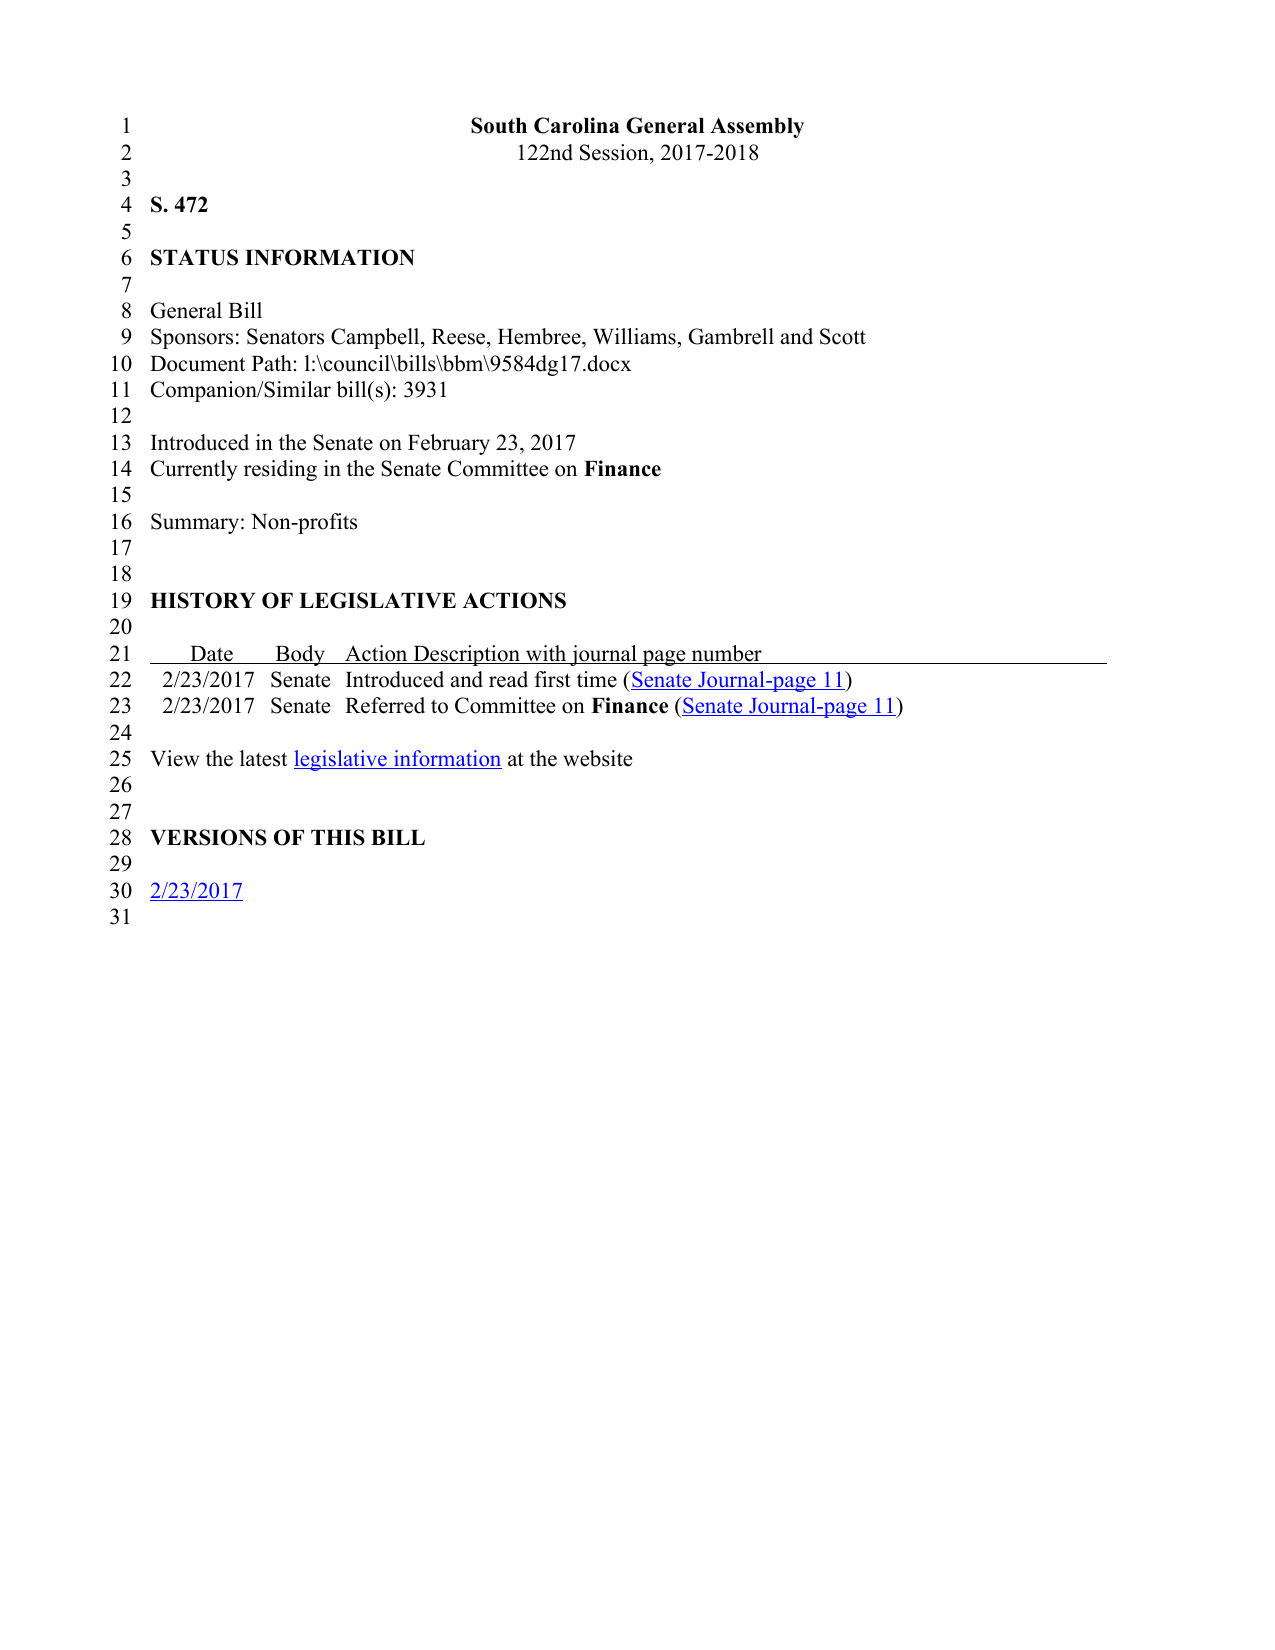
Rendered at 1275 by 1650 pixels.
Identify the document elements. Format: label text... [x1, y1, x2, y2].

text 2/23/2017 Senate Referred to Committee on Finance (Senate Journal-page 11) [150, 692, 1125, 719]
text South Carolina General Assembly [150, 112, 1125, 139]
text VERSIONS OF THIS BILL [150, 824, 1125, 850]
text 2/23/2017 Senate Introduced and read first time (Senate Journal-page 11) [150, 666, 1125, 692]
text S. 472 [150, 192, 1125, 218]
text Introduced in the Senate on February 23, 2017 [150, 429, 1125, 455]
text Currently residing in the Senate Committee on Finance [150, 455, 1125, 481]
text STATUS INFORMATION [150, 244, 1125, 271]
text HISTORY OF LEGISLATIVE ACTIONS [150, 587, 1125, 613]
text General Bill [150, 297, 1125, 323]
text View the latest legislative information at the website [150, 745, 1125, 771]
text Sponsors: Senators Campbell, Reese, Hembree, Williams, Gambrell and Scott [150, 323, 1125, 350]
text Date Body Action Description with journal page number [150, 639, 1125, 666]
text 122nd Session, 2017-2018 [150, 139, 1125, 165]
text Document Path: l:\council\bills\bbm\9584dg17.docx [150, 350, 1125, 376]
text Summary: Non-profits [150, 508, 1125, 534]
text Companion/Similar bill(s): 3931 [150, 376, 1125, 402]
text 2/23/2017 [150, 877, 1125, 903]
